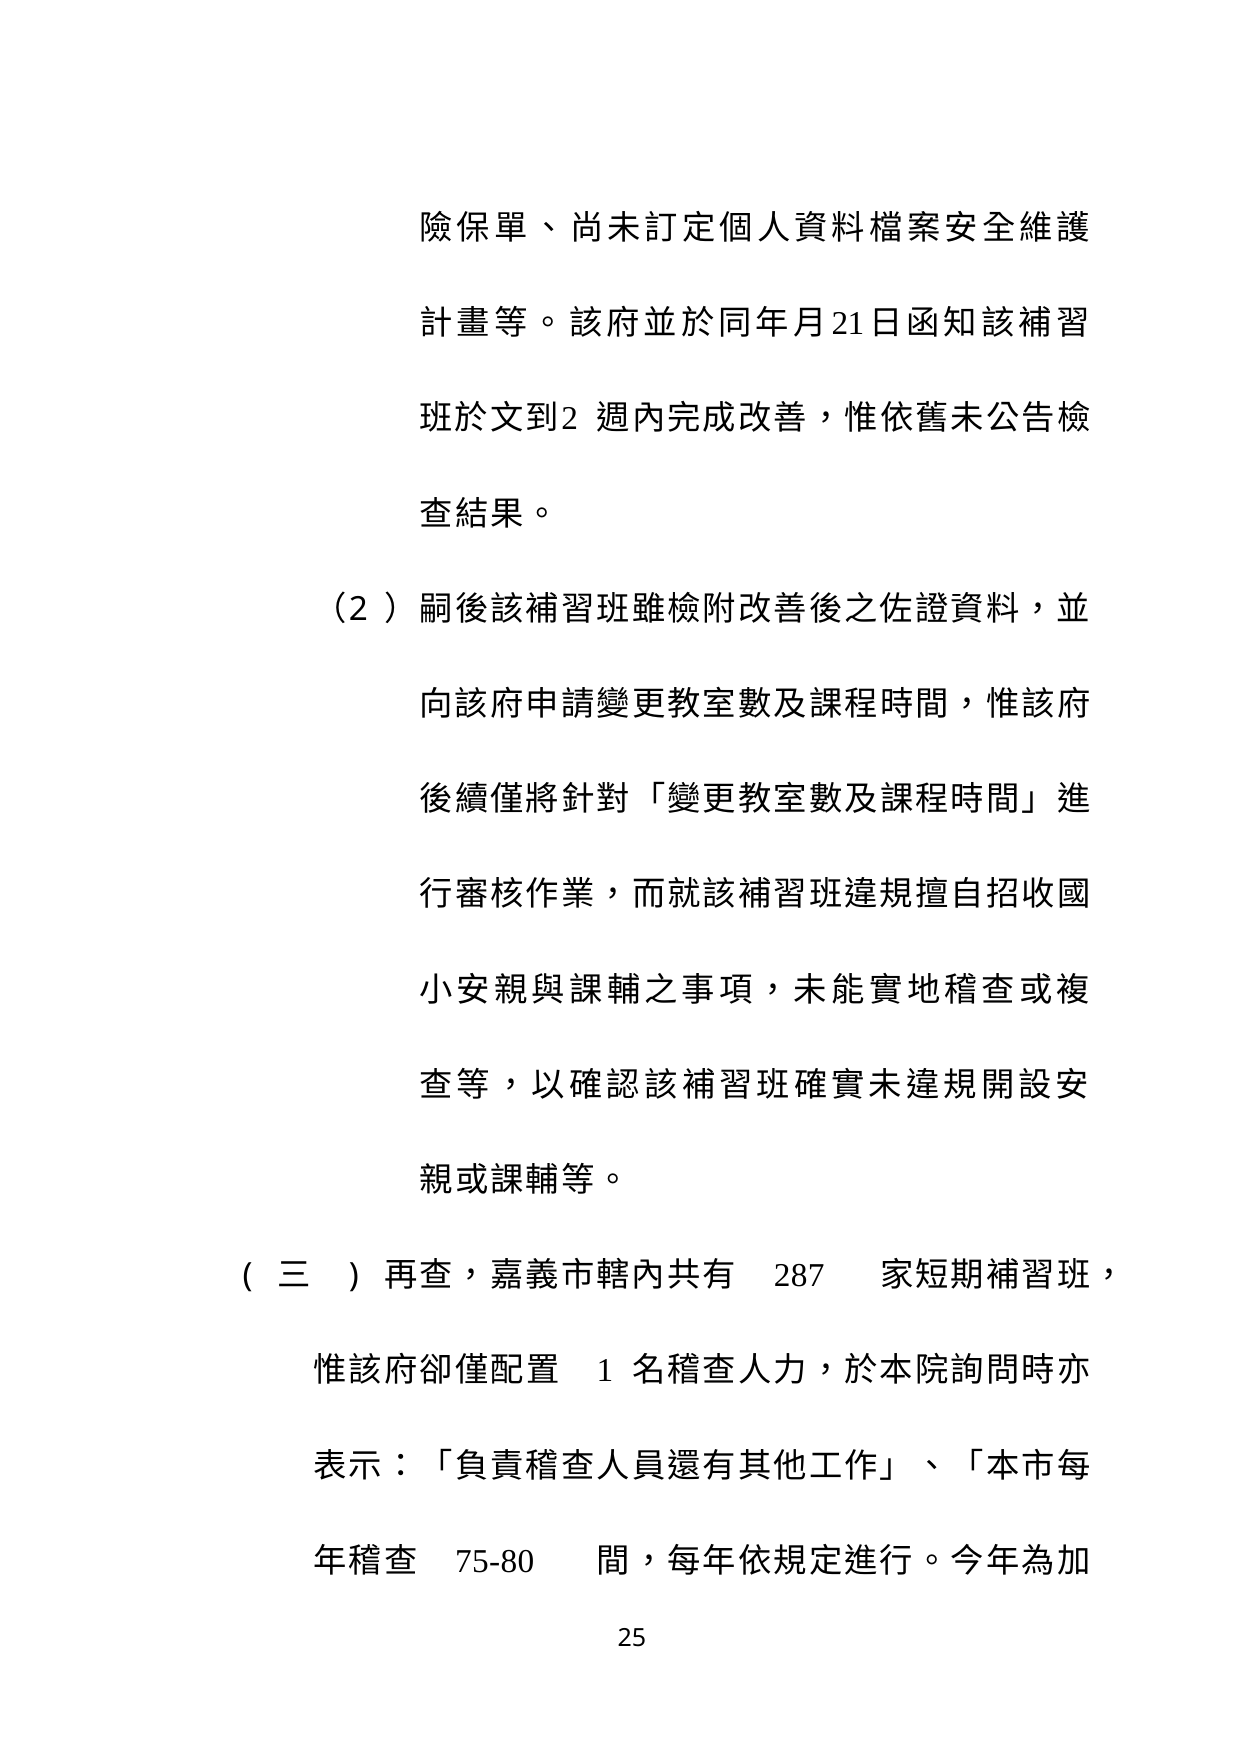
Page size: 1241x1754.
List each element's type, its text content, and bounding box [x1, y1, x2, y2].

subtitle 嗣後該補習班雖檢附改善後之佐證資料，並向該府申請變更教室數及課程時間，惟該府後續僅將針對「變更教室數及課程時間」進行審核作業，而就該補習班違規擅自招收國小安親與課輔之事項，未能實地稽查或複查等，以確認該補習班確實未違規開設安親或課輔等。 [296, 558, 1092, 1224]
